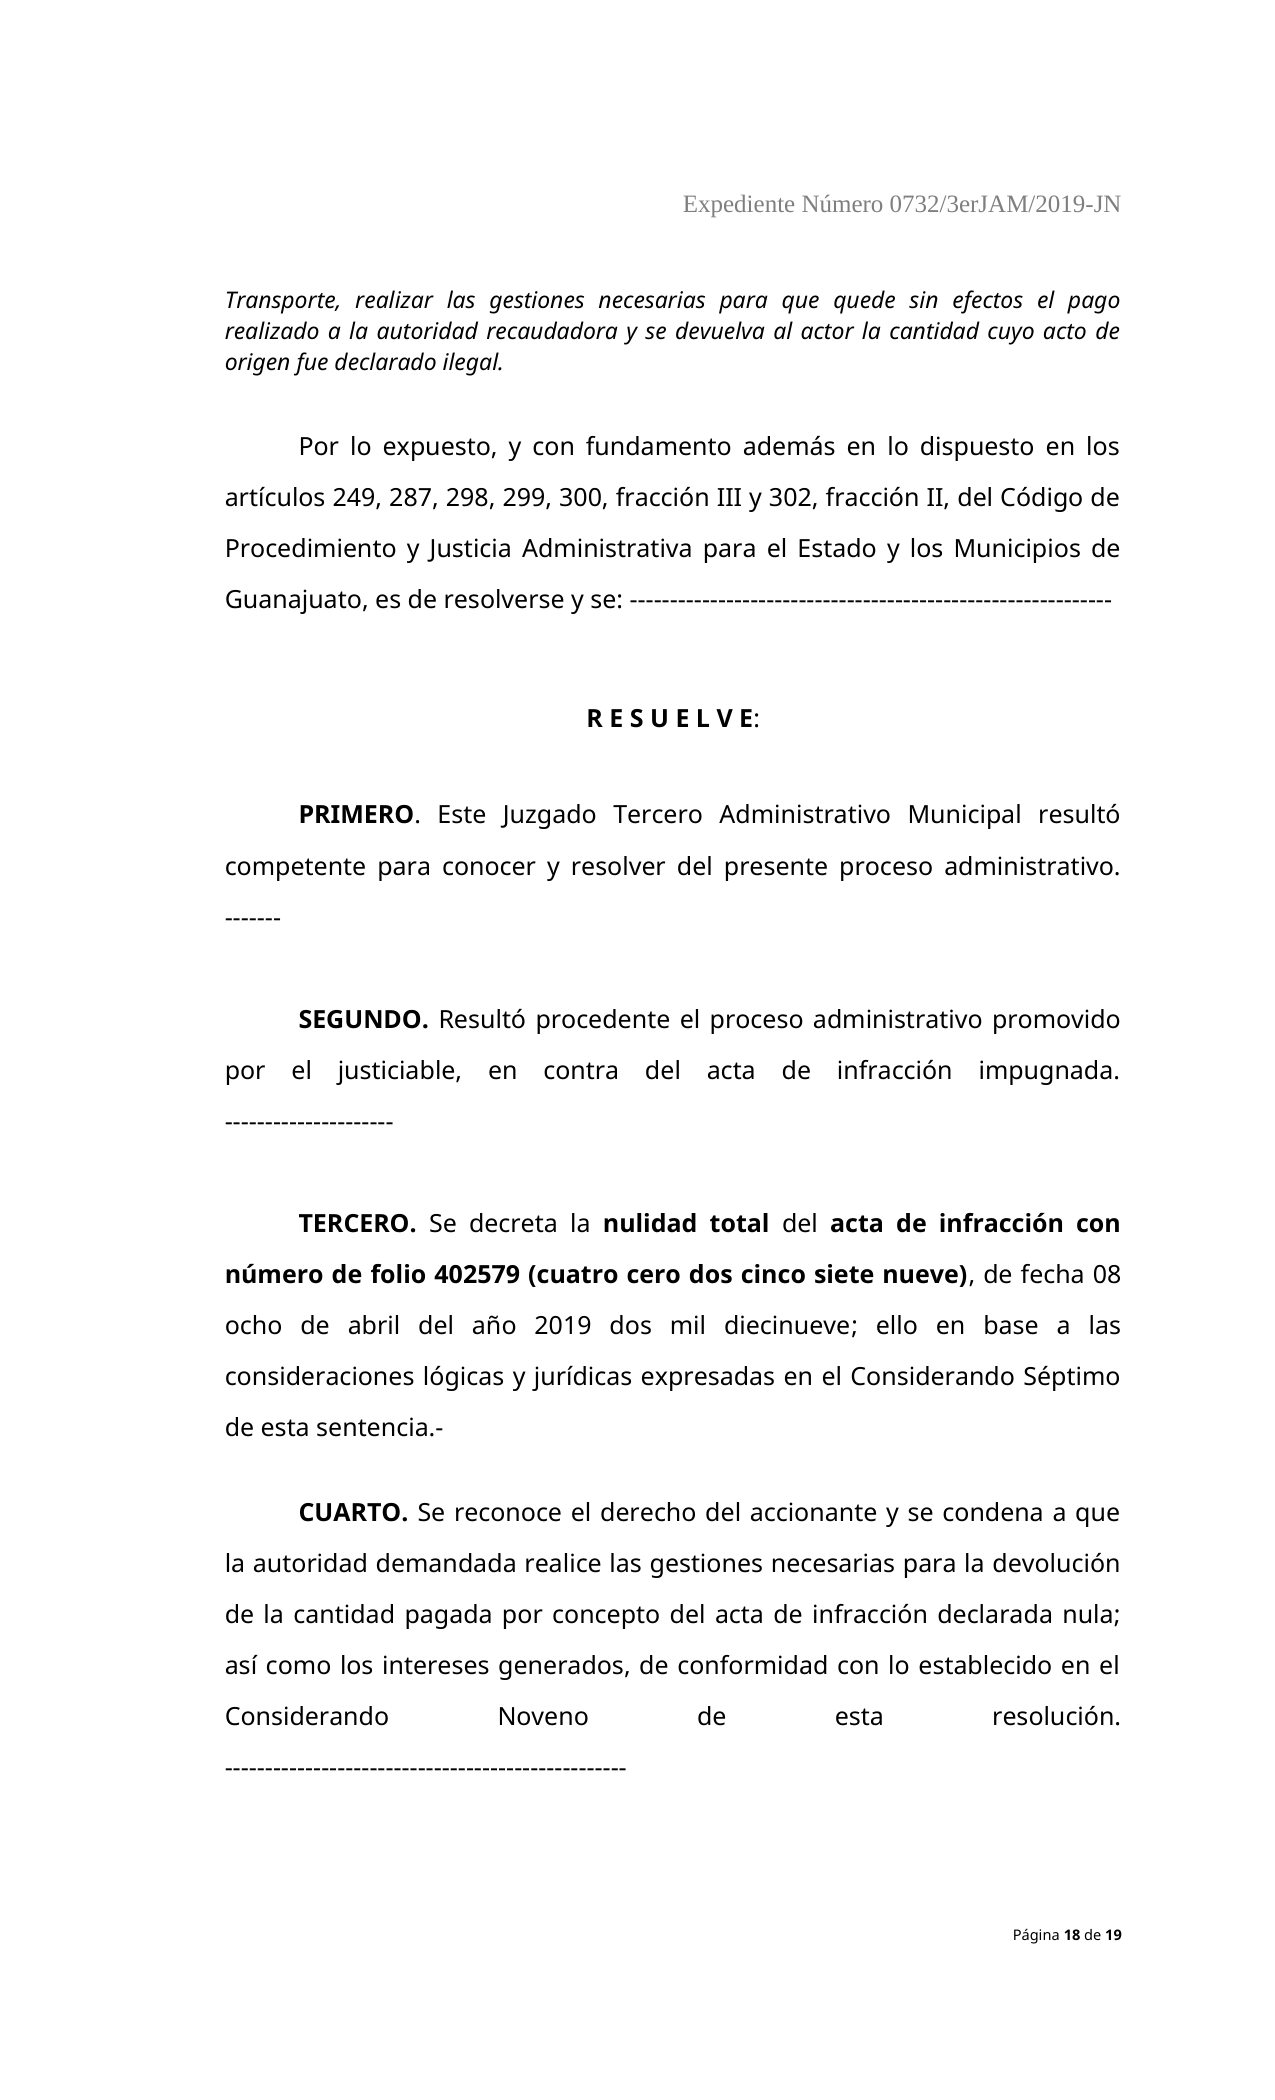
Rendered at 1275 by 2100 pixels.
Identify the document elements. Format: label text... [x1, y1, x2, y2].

text R E S U E L V E: [224, 701, 1121, 735]
text TERCERO. Se decreta la nulidad total del acta de infracción con número de folio 402579 (cuatro cero dos cinco siete nueve), de fecha 08 ocho de abril del año 2019 dos mil diecinueve; ello en base a las consideraciones lógicas y jurídicas expresadas en el Considerando Séptimo de esta sentencia.- [224, 1206, 1121, 1444]
text CUARTO. Se reconoce el derecho del accionante y se condena a que la autoridad demandada realice las gestiones necesarias para la devolución de la cantidad pagada por concepto del acta de infracción declarada nula; así como los intereses generados, de conformidad con lo establecido en el Considerando Noveno de esta resolución. -------------------------------------------------- [224, 1495, 1121, 1784]
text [224, 283, 1121, 377]
text PRIMERO. Este Juzgado Tercero Administrativo Municipal resultó competente para conocer y resolver del presente proceso administrativo. ------- [224, 797, 1121, 933]
text SEGUNDO. Resultó procedente el proceso administrativo promovido por el justiciable, en contra del acta de infracción impugnada. --------------------- [224, 1001, 1121, 1137]
text Por lo expuesto, y con fundamento además en lo dispuesto en los artículos 249, 287, 298, 299, 300, fracción III y 302, fracción II, del Código de Procedimiento y Justicia Administrativa para el Estado y los Municipios de Guanajuato, es de resolverse y se: ------------------------------------------------------------ [224, 428, 1121, 616]
